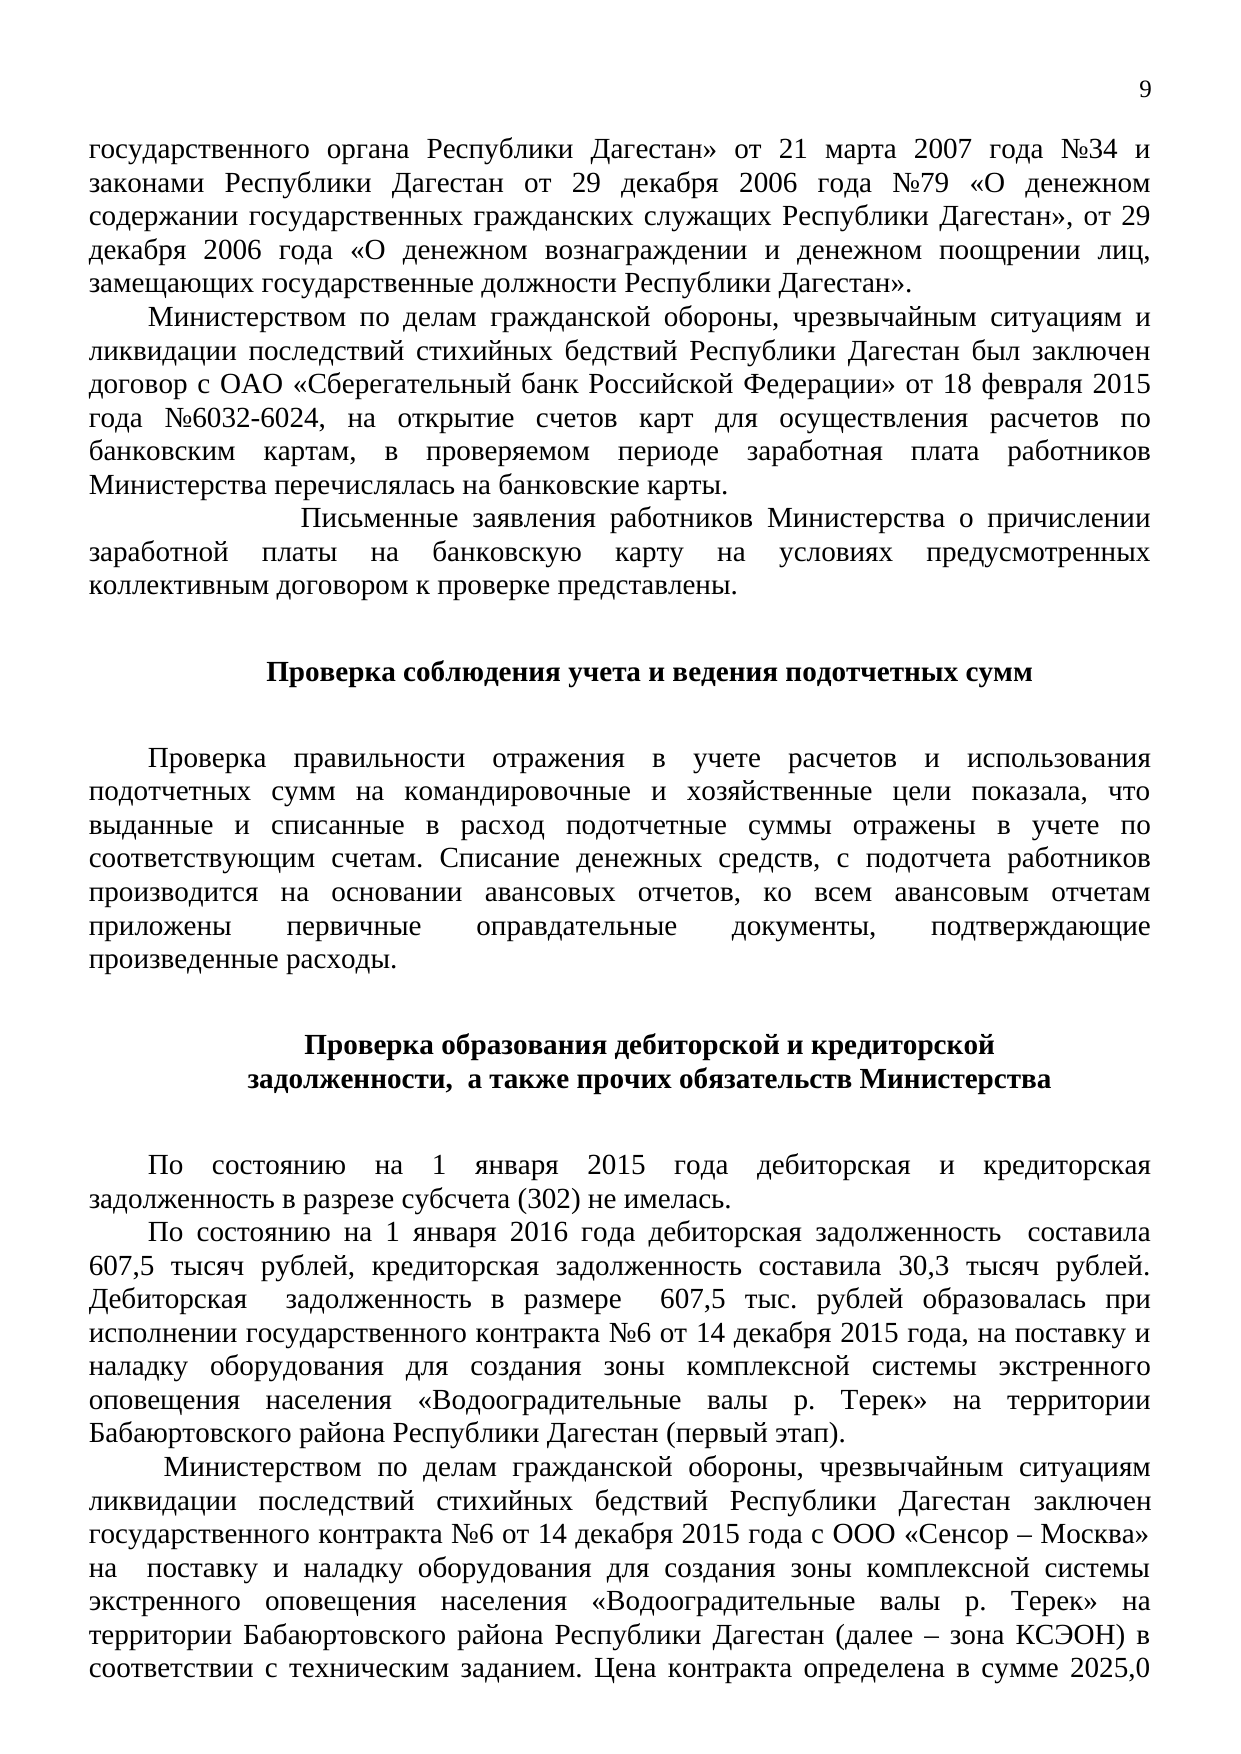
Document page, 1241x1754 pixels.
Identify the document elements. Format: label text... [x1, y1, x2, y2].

text Проверка соблюдения учета и ведения подотчетных сумм [88, 654, 1152, 687]
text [88, 1449, 1152, 1684]
text задолженности, а также прочих обязательств Министерства [88, 1061, 1152, 1094]
text По состоянию на 1 января 2015 года дебиторская и кредиторская задолженность в разрезе субсчета (302) не имелась. [88, 1147, 1152, 1214]
text Проверка образования дебиторской и кредиторской [88, 1027, 1152, 1061]
text Министерством по делам гражданской обороны, чрезвычайным ситуациям и ликвидации последствий стихийных бедствий Республики Дагестан был заключен договор с ОАО «Сберегательный банк Российской Федерации» от 18 февраля 2015 года №6032-6024, на открытие счетов карт для осуществления расчетов по банковским картам, в проверяемом периоде заработная плата работников Министерства перечислялась на банковские карты. [88, 299, 1152, 500]
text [88, 131, 1152, 299]
text Проверка правильности отражения в учете расчетов и использования подотчетных сумм на командировочные и хозяйственные цели показала, что выданные и списанные в расход подотчетные суммы отражены в учете по соответствующим счетам. Списание денежных средств, с подотчета работников производится на основании авансовых отчетов, ко всем авансовым отчетам приложены первичные оправдательные документы, подтверждающие произведенные расходы. [88, 740, 1152, 975]
text По состоянию на 1 января 2016 года дебиторская задолженность составила 607,5 тысяч рублей, кредиторская задолженность составила 30,3 тысяч рублей. Дебиторская задолженность в размере 607,5 тыс. рублей образовалась при исполнении государственного контракта №6 от 14 декабря 2015 года, на поставку и наладку оборудования для создания зоны комплексной системы экстренного оповещения населения «Водооградительные валы р. Терек» на территории Бабаюртовского района Республики Дагестан (первый этап). [88, 1214, 1152, 1449]
text Письменные заявления работников Министерства о причислении заработной платы на банковскую карту на условиях предусмотренных коллективным договором к проверке представлены. [88, 500, 1152, 601]
